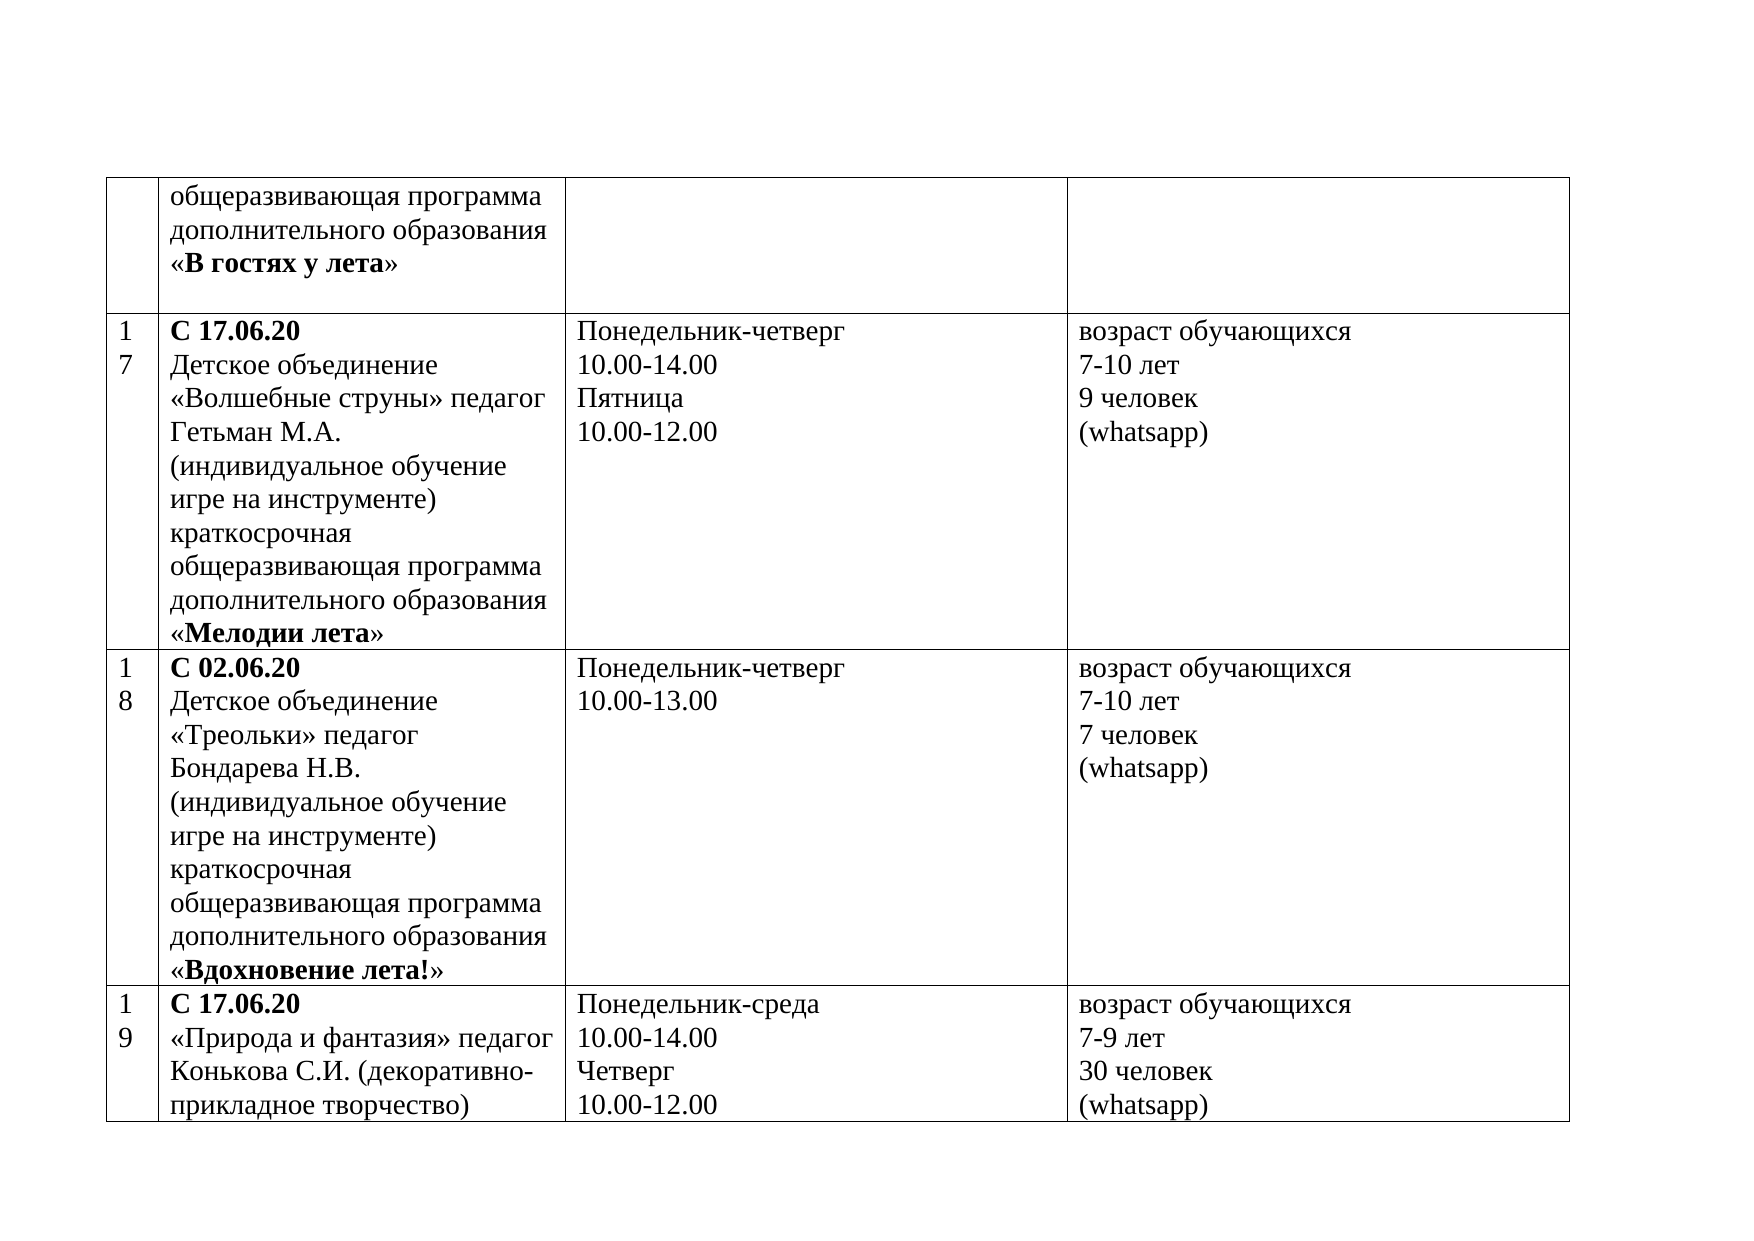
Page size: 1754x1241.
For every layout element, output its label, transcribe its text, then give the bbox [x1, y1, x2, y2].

table_cell Понедельник-четверг 10.00-14.00 Пятница 10.00-12.00 [566, 314, 1067, 649]
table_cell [1068, 986, 1569, 1121]
table_cell С 02.06.20 Детское объединение «Треольки» педагог Бондарева Н.В. (индивидуальное обучение игре на инструменте) краткосрочная общеразвивающая программа дополнительного образования «Вдохновение лета!» [159, 650, 565, 985]
table_cell 16 [107, 178, 158, 312]
table_cell возраст обучающихся 7-10 лет 7 человек (whatsapp) [1068, 650, 1569, 985]
table_cell 18 [107, 650, 158, 985]
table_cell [1068, 178, 1569, 312]
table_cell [159, 178, 565, 312]
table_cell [566, 178, 1067, 312]
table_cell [159, 986, 565, 1121]
table_cell С 17.06.20 Детское объединение «Волшебные струны» педагог Гетьман М.А. (индивидуальное обучение игре на инструменте) краткосрочная общеразвивающая программа дополнительного образования «Мелодии лета» [159, 314, 565, 649]
table_cell 17 [107, 314, 158, 649]
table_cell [566, 986, 1067, 1121]
table_cell Понедельник-четверг 10.00-13.00 [566, 650, 1067, 985]
table_cell 19 [107, 986, 158, 1121]
table_cell возраст обучающихся 7-10 лет 9 человек (whatsapp) [1068, 314, 1569, 649]
